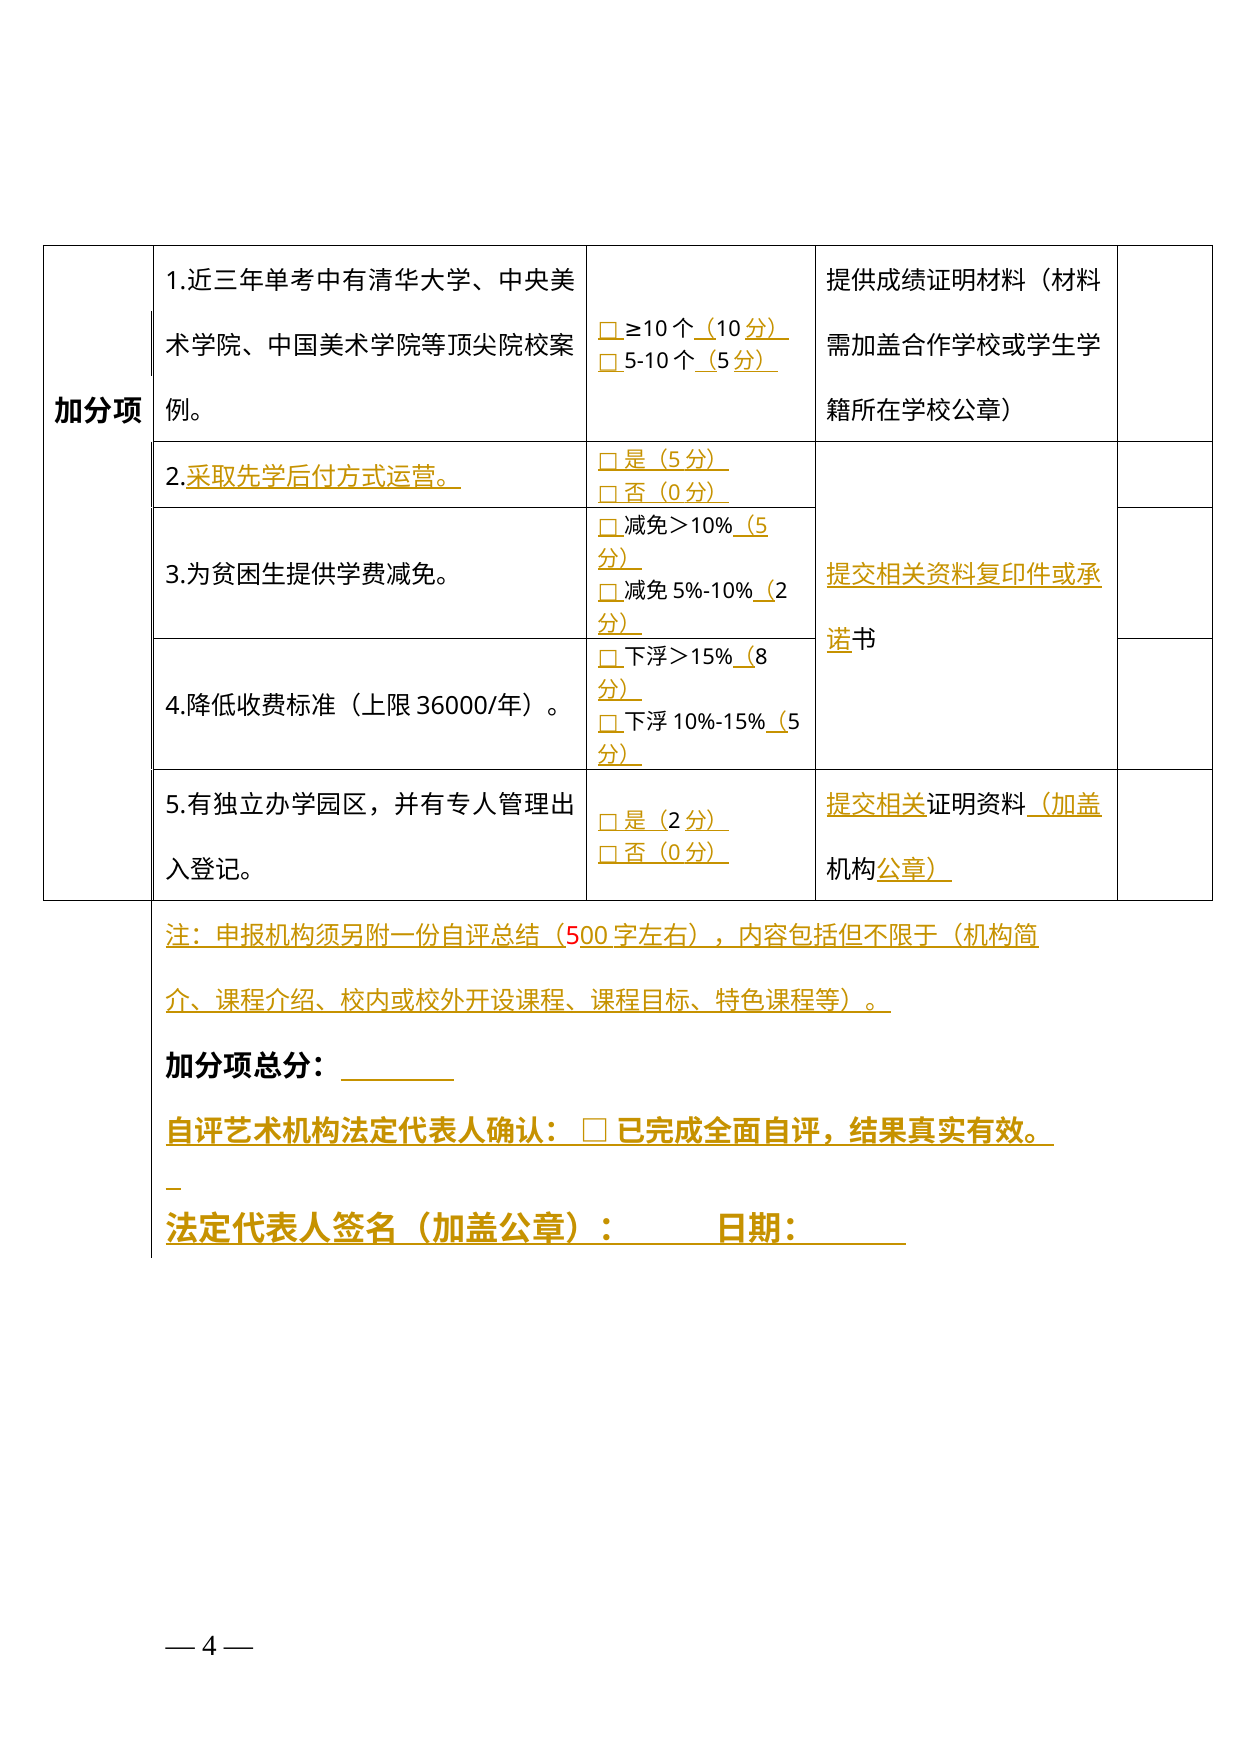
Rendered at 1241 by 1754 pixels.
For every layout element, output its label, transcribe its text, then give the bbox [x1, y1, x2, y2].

table_cell 减免＞10% 减免5%-10%2 [587, 508, 815, 638]
text 5 [165, 901, 1087, 1031]
table_cell 3.为贫困生提供学费减免。 [154, 508, 586, 638]
table_cell 5.有独立办学园区，并有专人管理出入登记。 [154, 770, 586, 900]
table_cell 书 [816, 442, 1117, 769]
table_cell 4.降低收费标准（上限36000/年）。 [154, 639, 586, 769]
table_cell [587, 442, 815, 507]
table_cell 加分项 [44, 246, 153, 900]
text 加分项总分： [165, 1031, 1087, 1096]
table_cell 2. [154, 442, 586, 507]
table_cell ≥10个10 5-10个5 [587, 246, 815, 441]
table_cell [1118, 770, 1212, 900]
table_cell 2 [587, 770, 815, 900]
table_cell 提供成绩证明材料（材料需加盖合作学校或学生学籍所在学校公章） [816, 246, 1117, 441]
table_cell 1.近三年单考中有清华大学、中央美术学院、中国美术学院等顶尖院校案例。 [154, 246, 586, 441]
table_cell 证明资料机构 [816, 770, 1117, 900]
table_cell [1118, 508, 1212, 638]
table_cell [1118, 246, 1212, 441]
table_cell 下浮＞15%8 下浮10%-15%5 [587, 639, 815, 769]
table_cell [1118, 639, 1212, 769]
table_cell [1118, 442, 1212, 507]
